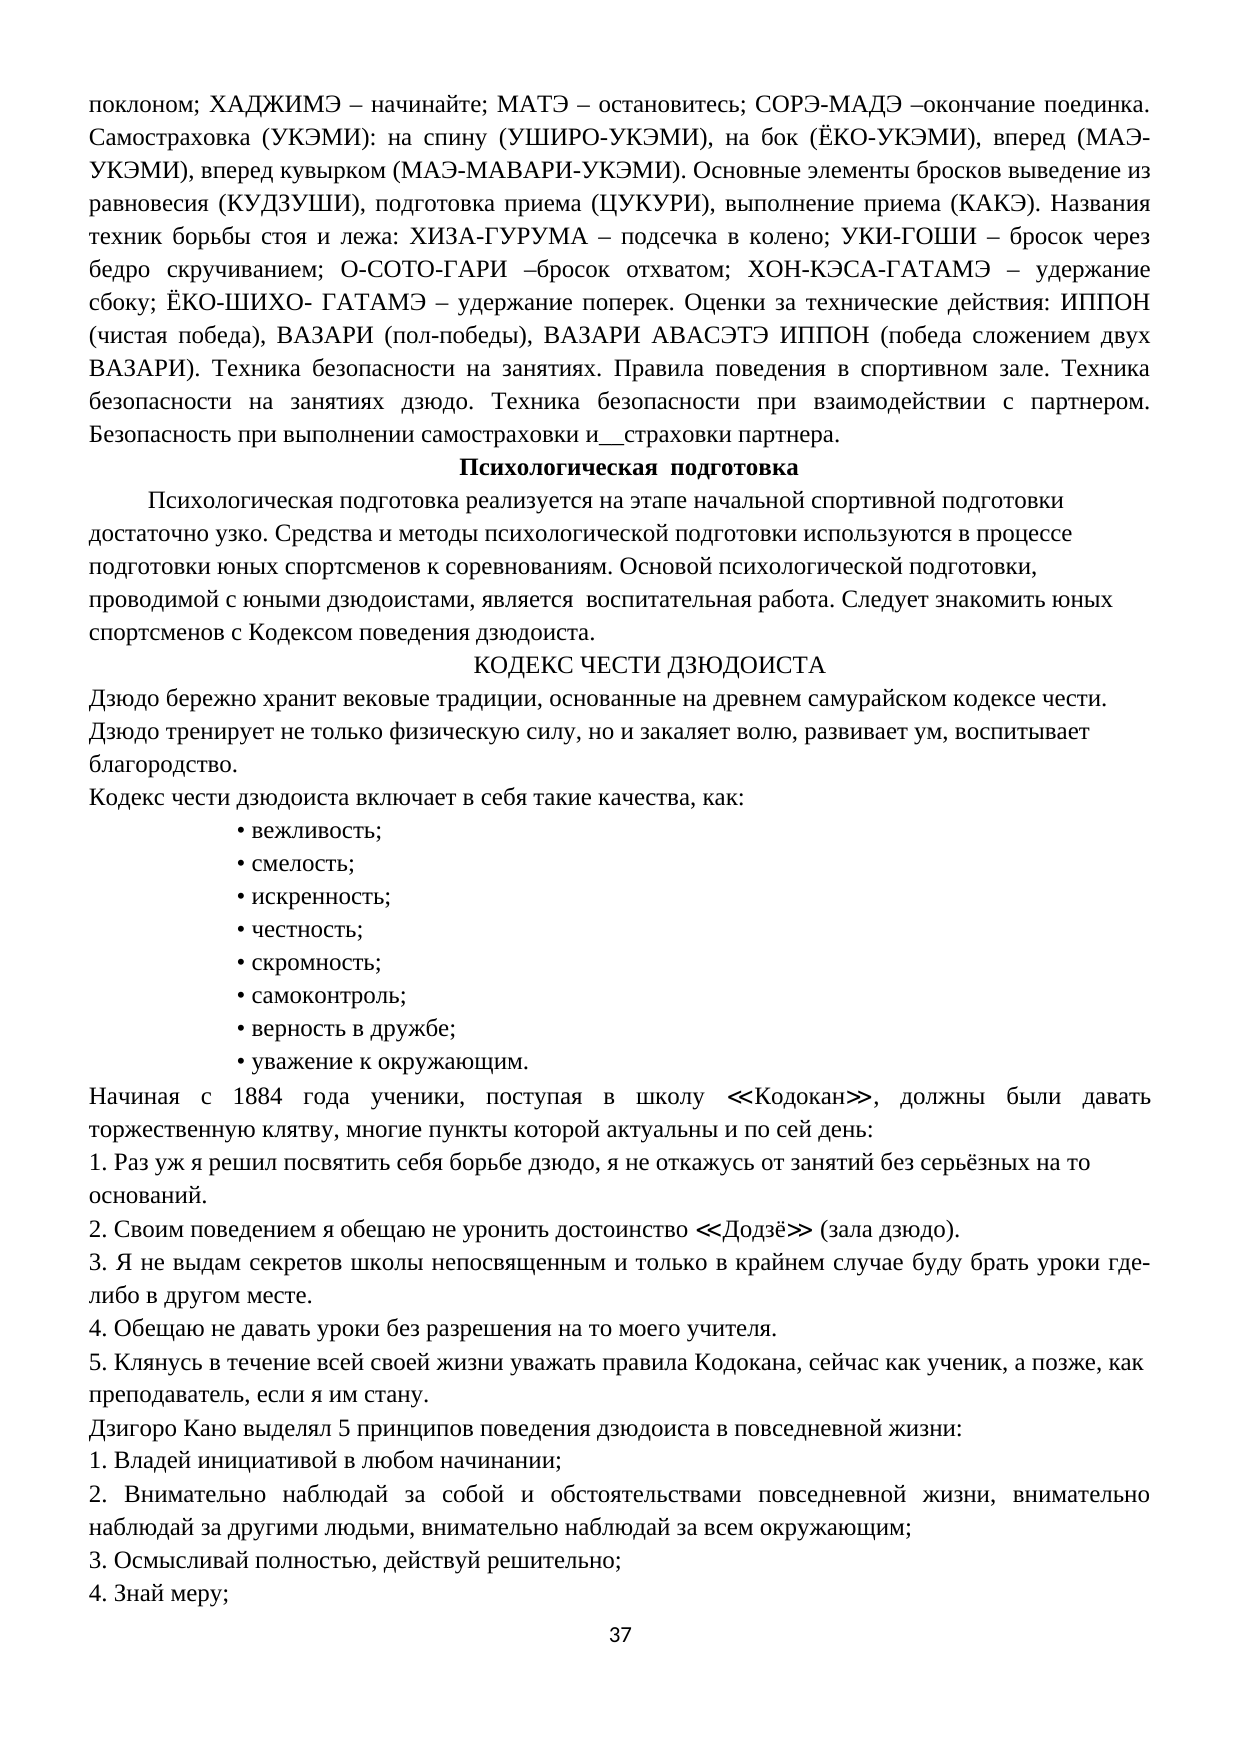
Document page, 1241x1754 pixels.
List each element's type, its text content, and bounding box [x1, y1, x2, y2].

text 3. Я не выдам секретов школы непосвященным и только в крайнем случае буду брать уроки где-либо в другом месте. [89, 1247, 1152, 1309]
text • вежливость; [89, 815, 1152, 844]
text КОДЕКС ЧЕСТИ ДЗЮДОИСТА [89, 650, 1152, 679]
text 4. Обещаю не давать уроки без разрешения на то моего учителя. [89, 1313, 1152, 1342]
text Кодекс чести дзюдоиста включает в себя такие качества, как: [89, 782, 1152, 811]
text Дзюдо бережно хранит вековые традиции, основанные на древнем самурайском кодексе чести. Дзюдо тренирует не только физическую силу, но и закаляет волю, развивает ум, воспитывает благородство. [89, 683, 1152, 778]
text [89, 89, 1152, 448]
text 1. Владей инициативой в любом начинании; [89, 1446, 1152, 1474]
text • верность в дружбе; [89, 1013, 1152, 1042]
text 2. Своим поведением я обещаю не уронить достоинство ≪Додзё≫ (зала дзюдо). [89, 1213, 1152, 1243]
text Начиная с 1884 года ученики, поступая в школу ≪Кодокан≫, должны были давать торжественную клятву, многие пункты которой актуальны и по сей день: [89, 1079, 1152, 1142]
text 3. Осмысливай полностью, действуй решительно; [89, 1545, 1152, 1573]
text 5. Клянусь в течение всей своей жизни уважать правила Кодокана, сейчас как ученик, а позже, как преподаватель, если я им стану. [89, 1347, 1152, 1408]
text Психологическая подготовка реализуется на этапе начальной спортивной подготовки достаточно узко. Средства и методы психологической подготовки используются в процессе подготовки юных спортсменов к соревнованиям. Основой психологической подготовки, проводимой с юными дзюдоистами, является воспитательная работа. Следует знакомить юных спортсменов с Кодексом поведения дзюдоиста. [89, 485, 1152, 646]
text • честность; [89, 914, 1152, 943]
text • смелость; [89, 848, 1152, 877]
text • скромность; [89, 947, 1152, 976]
text • уважение к окружающим. [89, 1046, 1152, 1075]
text 2. Внимательно наблюдай за собой и обстоятельствами повседневной жизни, внимательно наблюдай за другими людьми, внимательно наблюдай за всем окружающим; [89, 1479, 1152, 1540]
text 4. Знай меру; [89, 1578, 1152, 1606]
text Дзигоро Кано выделял 5 принципов поведения дзюдоиста в повседневной жизни: [89, 1413, 1152, 1441]
text 1. Раз уж я решил посвятить себя борьбе дзюдо, я не откажусь от занятий без серьёзных на то оснований. [89, 1147, 1152, 1208]
text • искренность; [89, 881, 1152, 910]
text • самоконтроль; [89, 980, 1152, 1009]
text Психологическая подготовка [100, 452, 1084, 481]
